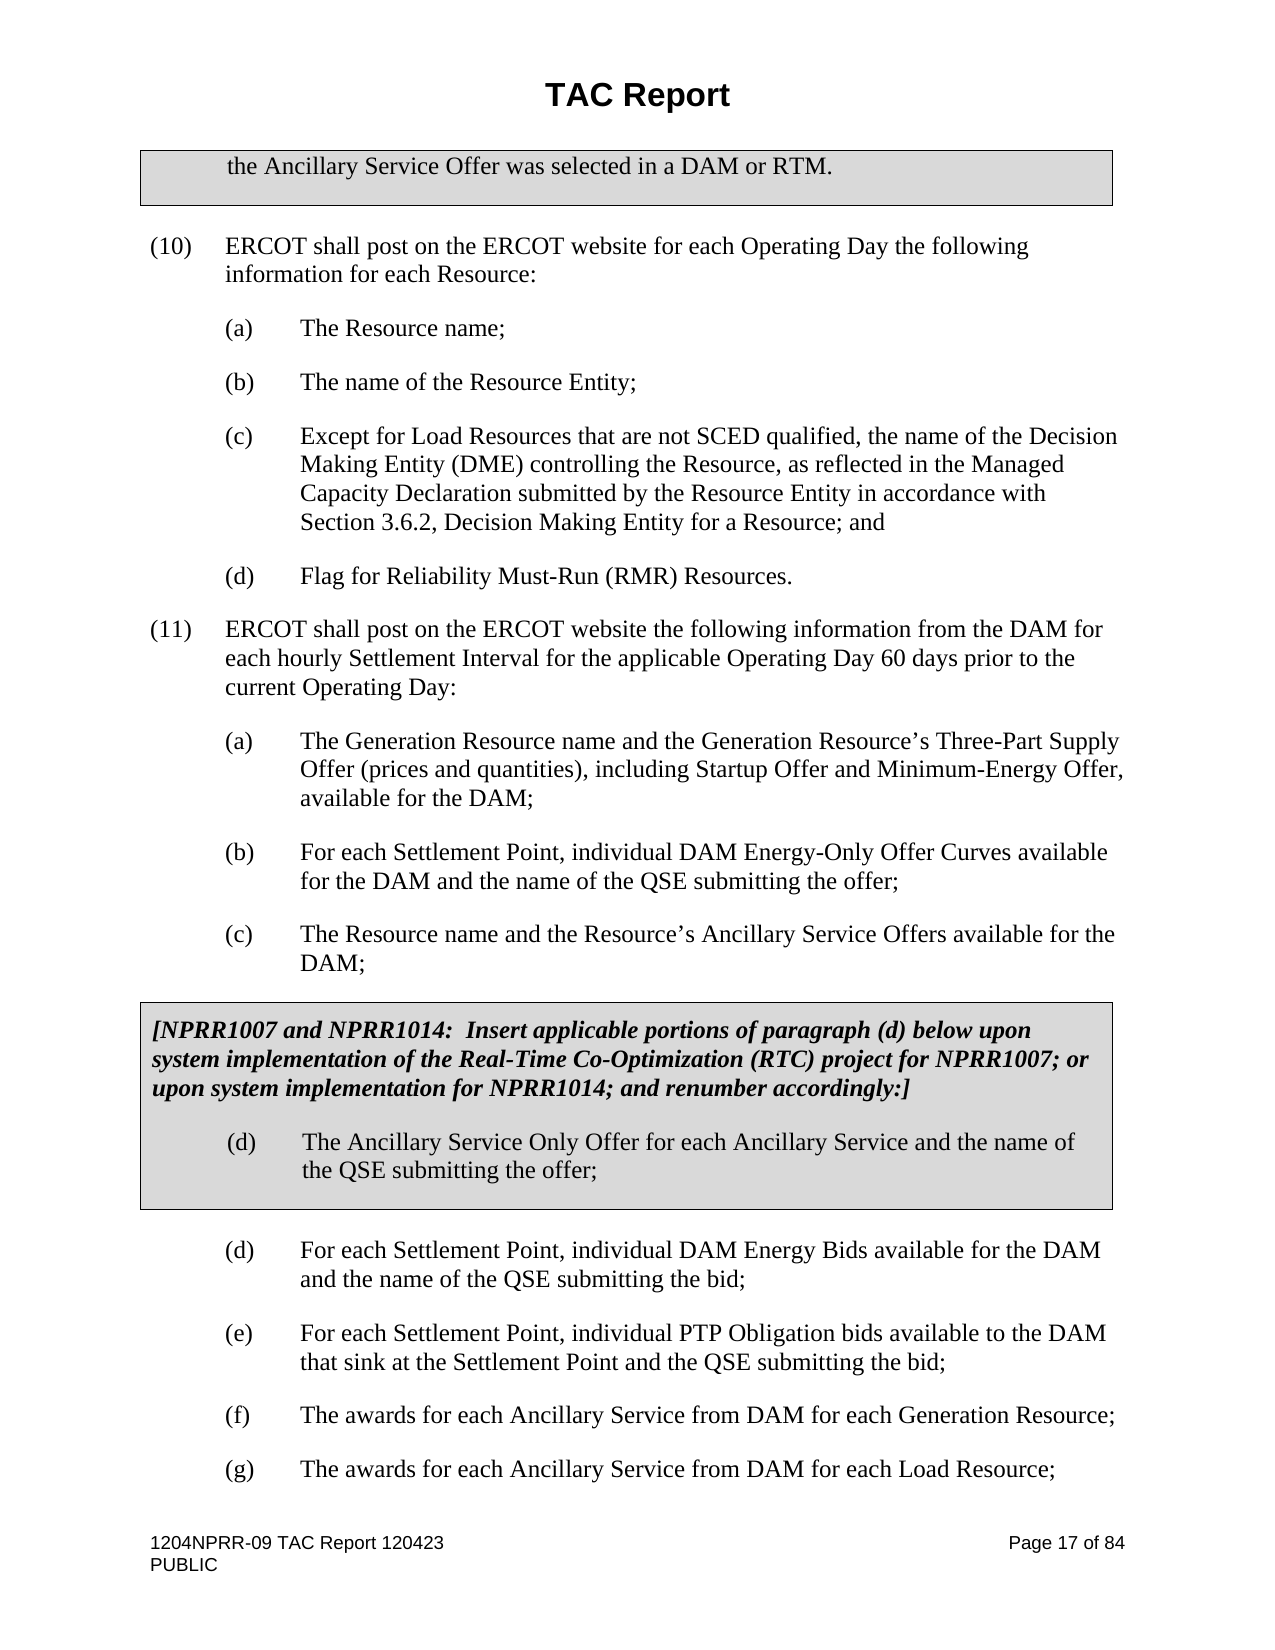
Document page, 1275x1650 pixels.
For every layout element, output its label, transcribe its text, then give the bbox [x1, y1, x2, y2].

text (g) The awards for each Ancillary Service from DAM for each Load Resource; [225, 1454, 1125, 1483]
text (a) The Resource name; [225, 313, 1125, 342]
table_header [NPRR1007 and NPRR1014: Insert applicable portions of paragraph (d) below upon system implementation of the Real-Time Co-Optimization (RTC) project for NPRR1007; or upon system implementation for NPRR1014; and renumber accordingly:] (d) The Ancillary Service Only Offer for each Ancillary Service and the name of the QSE submitting the offer; [141, 1003, 1112, 1209]
text (d) For each Settlement Point, individual DAM Energy Bids available for the DAM and the name of the QSE submitting the bid; [225, 1235, 1125, 1293]
text (a) The Generation Resource name and the Generation Resource’s Three-Part Supply Offer (prices and quantities), including Startup Offer and Minimum-Energy Offer, available for the DAM; [225, 726, 1125, 812]
text (c) Except for Load Resources that are not SCED qualified, the name of the Decision Making Entity (DME) controlling the Resource, as reflected in the Managed Capacity Declaration submitted by the Resource Entity in accordance with Section 3.6.2, Decision Making Entity for a Resource; and [225, 421, 1125, 536]
text (11) ERCOT shall post on the ERCOT website the following information from the DAM for each hourly Settlement Interval for the applicable Operating Day 60 days prior to the current Operating Day: [150, 614, 1125, 701]
text (c) The Resource name and the Resource’s Ancillary Service Offers available for the DAM; [225, 919, 1125, 977]
text (f) The awards for each Ancillary Service from DAM for each Generation Resource; [225, 1400, 1125, 1429]
text (b) For each Settlement Point, individual DAM Energy-Only Offer Curves available for the DAM and the name of the QSE submitting the offer; [225, 837, 1125, 894]
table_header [141, 151, 1112, 205]
text (e) For each Settlement Point, individual PTP Obligation bids available to the DAM that sink at the Settlement Point and the QSE submitting the bid; [225, 1318, 1125, 1375]
text (b) The name of the Resource Entity; [225, 367, 1125, 396]
text (d) Flag for Reliability Must-Run (RMR) Resources. [225, 561, 1125, 589]
text (10) ERCOT shall post on the ERCOT website for each Operating Day the following information for each Resource: [150, 231, 1125, 288]
